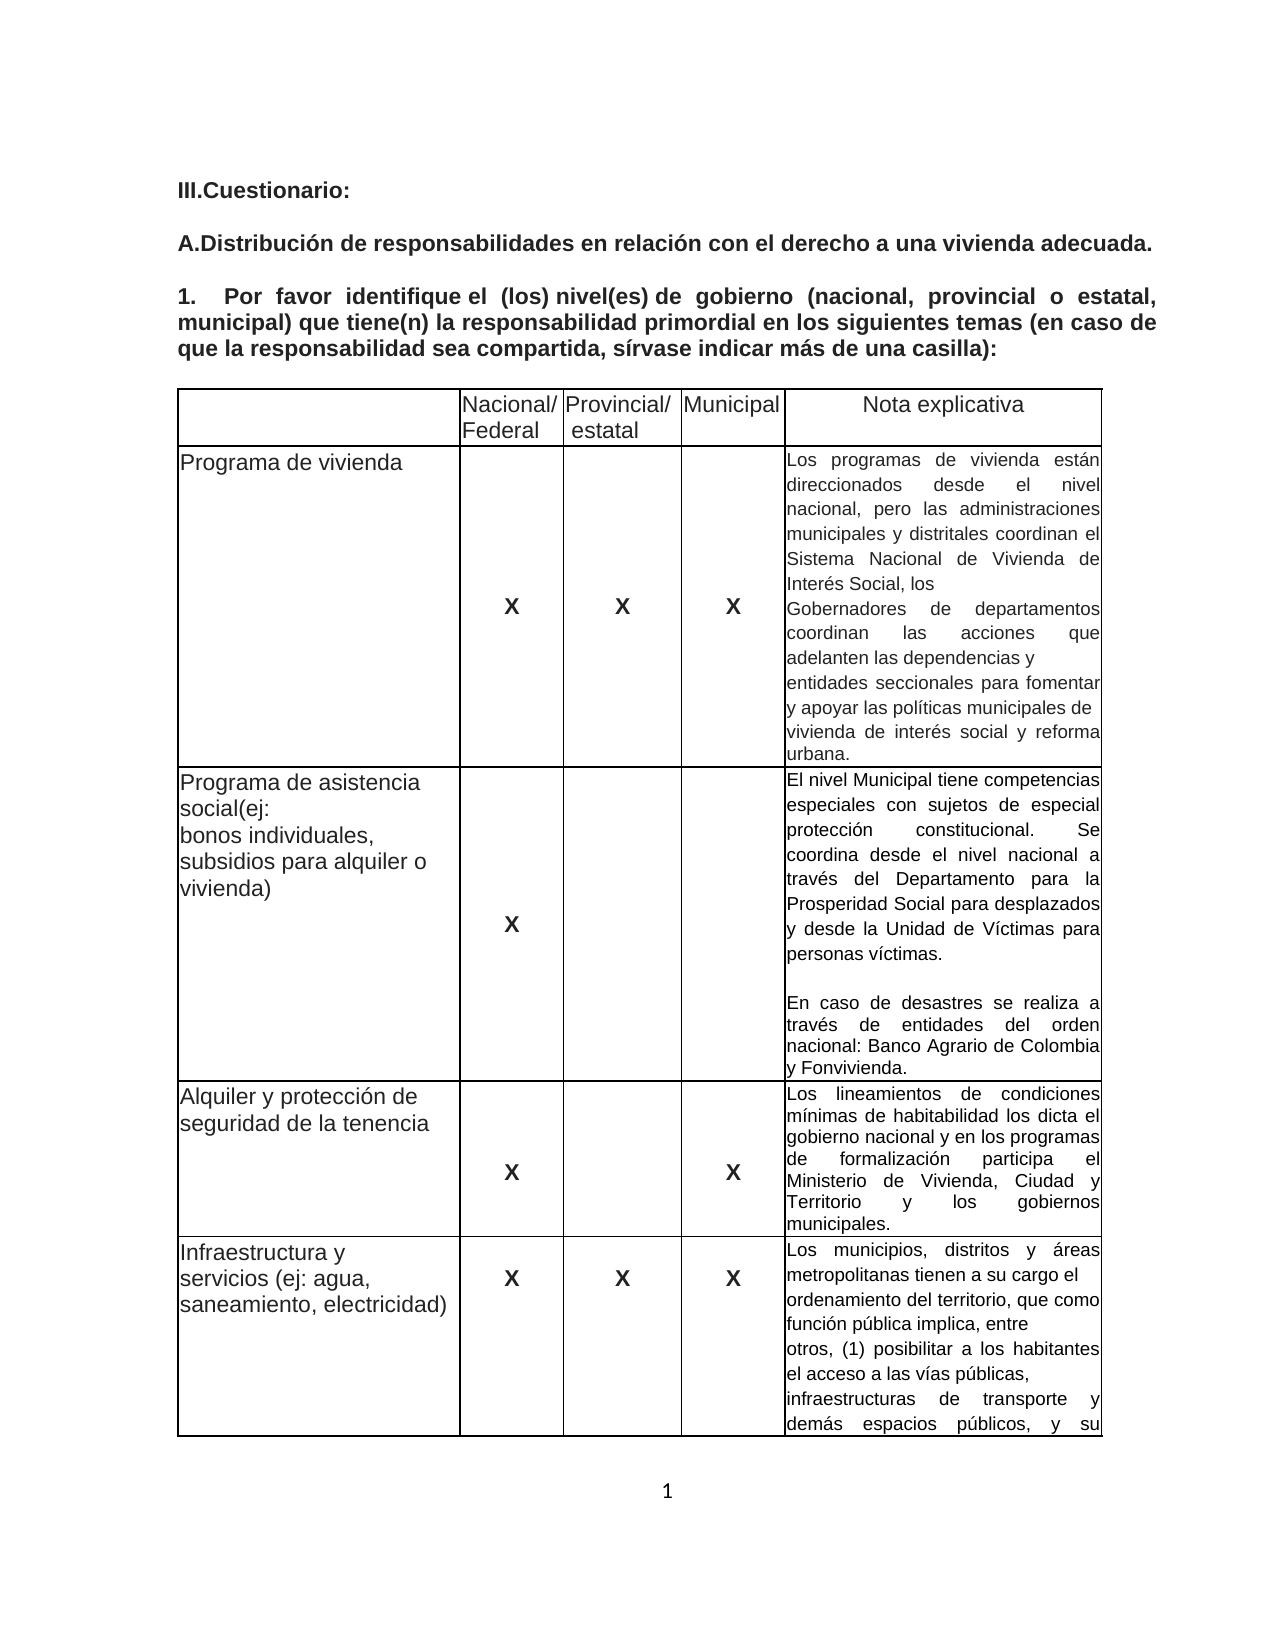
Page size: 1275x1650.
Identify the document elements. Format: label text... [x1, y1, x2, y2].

text A.​Distribución de responsabilidades en relación con el derecho a una vivienda adecuada. [177, 230, 1157, 256]
table_cell X [461, 1237, 563, 1435]
table_cell Programa de vivienda [179, 447, 459, 766]
table_cell Los lineamientos de condiciones mínimas de habitabilidad los dicta el gobierno nacional y en los programas de formalización participa el Ministerio de Vivienda, Ciudad y Territorio y los gobiernos municipales. [786, 1082, 1101, 1236]
table_cell El nivel Municipal tiene competencias especiales con sujetos de especial protección constitucional. Se coordina desde el nivel nacional a través del Departamento para la Prosperidad Social para desplazados y desde la Unidad de Víctimas para personas víctimas. En caso de desastres se realiza a través de entidades del orden nacional: Banco Agrario de Colombia y Fonvivienda. [786, 768, 1101, 1080]
table_header Nota explicativa [786, 390, 1101, 445]
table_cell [786, 1237, 1101, 1435]
table_cell X [682, 1237, 784, 1435]
table_header Nacional/ Federal [461, 390, 563, 445]
table_cell X [564, 1237, 681, 1435]
table_header Provincial/ estatal [564, 390, 681, 445]
table_cell X [461, 768, 563, 1080]
table_cell X [682, 447, 784, 766]
text 1. Por favor identifique el (los) nivel(es) de gobierno (nacional, provincial o estatal, municipal) que tiene(n) la responsabilidad primordial en los siguientes temas (en caso de que la responsabilidad sea compartida, sírvase indicar más de una casilla): [177, 283, 1157, 362]
table_cell X [682, 1082, 784, 1236]
table_cell X [461, 1082, 563, 1236]
text III.​Cuestionario: [177, 177, 1157, 203]
table_cell Los programas de vivienda están direccionados desde el nivel nacional, pero las administraciones municipales y distritales coordinan el Sistema Nacional de Vivienda de Interés Social, los Gobernadores de departamentos coordinan las acciones que adelanten las dependencias y entidades seccionales para fomentar y apoyar las políticas municipales de vivienda de interés social y reforma urbana. [786, 447, 1101, 766]
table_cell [179, 1237, 459, 1435]
table_cell X [564, 447, 681, 766]
table_cell [682, 768, 784, 1080]
table_cell [564, 1082, 681, 1236]
table_cell [564, 768, 681, 1080]
table_cell X [461, 447, 563, 766]
table_cell Alquiler y protección de seguridad de la tenencia [179, 1082, 459, 1236]
table_header Municipal [682, 390, 784, 445]
table_header [179, 390, 459, 445]
table_cell Programa de asistencia social(ej: bonos individuales, subsidios para alquiler o vivienda) [179, 768, 459, 1080]
